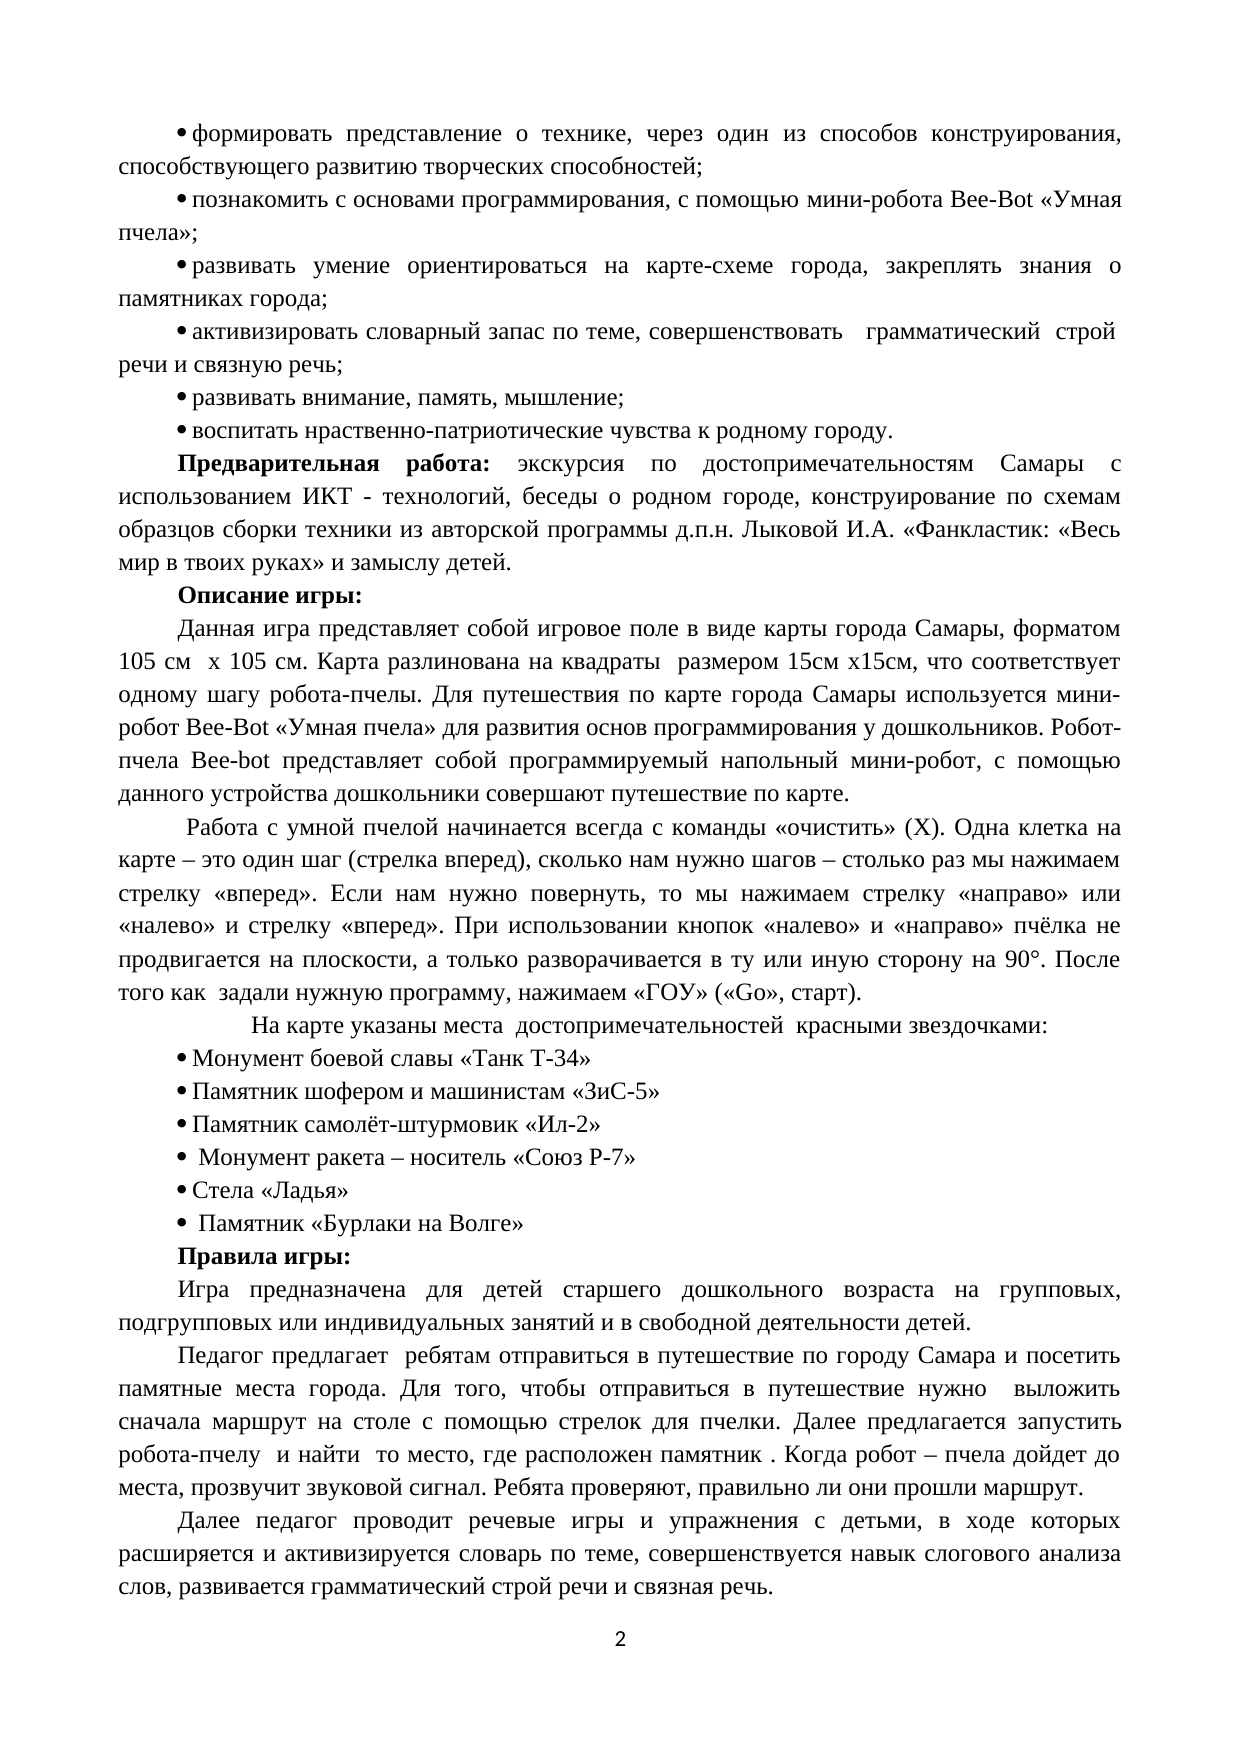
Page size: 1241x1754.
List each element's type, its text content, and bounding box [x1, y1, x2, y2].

list Памятник самолёт-штурмовик «Ил-2» [118, 1109, 1122, 1137]
text Данная игра представляет собой игровое поле в виде карты города Самары, форматом 105 см х 105 см. Карта разлинована на квадраты размером 15см х15см, что соответствует одному шагу робота-пчелы. Для путешествия по карте города Самары используется мини-робот Вее-Воt «Умная пчела» для развития основ программирования у дошкольников. Робот-пчела Bee-bot представляет собой программируемый напольный мини-робот, с помощью данного устройства дошкольники совершают путешествие по карте. [118, 613, 1122, 807]
list Памятник шофером и машинистам «ЗиС-5» [648, 1076, 1122, 1104]
text Описание игры: [118, 580, 1122, 609]
list познакомить с основами программирования, с помощью мини-робота Вее-Воt «Умная пчела»; [118, 184, 1122, 246]
list активизировать словарный запас по теме, совершенствовать грамматический строй речи и связную речь; [118, 316, 1122, 378]
list Монумент боевой славы «Танк Т-34» [118, 1043, 1122, 1071]
text Предварительная работа: экскурсия по достопримечательностям Самары с использованием ИКТ - технологий, беседы о родном городе, конструирование по схемам образцов сборки техники из авторской программы д.п.н. Лыковой И.А. «Фанкластик: «Весь мир в твоих руках» и замыслу детей. [118, 448, 1122, 576]
text На карте указаны места достопримечательностей красными звездочками: [118, 1010, 1122, 1038]
text Работа с умной пчелой начинается всегда с команды «очистить» (Х). Одна клетка на карте – это один шаг (стрелка вперед), сколько нам нужно шагов – столько раз мы нажимаем стрелку «вперед». Если нам нужно повернуть, то мы нажимаем стрелку «направо» или «налево» и стрелку «вперед». При использовании кнопок «налево» и «направо» пчёлка не продвигается на плоскости, а только разворачивается в ту или иную сторону на 90°. После того как задали нужную программу, нажимаем «ГОУ» («Go», старт). [118, 812, 1122, 1005]
list формировать представление о технике, через один из способов конструирования, способствующего развитию творческих способностей; [118, 118, 1122, 180]
text Игра предназначена для детей старшего дошкольного возраста на групповых, подгрупповых или индивидуальных занятий и в свободной деятельности детей. [118, 1274, 1122, 1336]
text Правила игры: [118, 1241, 1122, 1269]
text Далее педагог проводит речевые игры и упражнения с детьми, в ходе которых расширяется и активизируется словарь по теме, совершенствуется навык слогового анализа слов, развивается грамматический строй речи и связная речь. [118, 1505, 1122, 1600]
list Памятник шофером и машинистам «ЗиС-5» [118, 1076, 565, 1104]
list развивать внимание, память, мышление; [118, 382, 1122, 411]
list воспитать нраственно-патриотические чувства к родному городу. [118, 415, 1122, 444]
list Стела «Ладья» [118, 1175, 1122, 1203]
list Монумент ракета – носитель «Союз Р-7» [118, 1142, 1122, 1171]
list Памятник «Бурлаки на Волге» [118, 1208, 1122, 1237]
list развивать умение ориентироваться на карте-схеме города, закреплять знания о памятниках города; [118, 250, 1122, 312]
text Педагог предлагает ребятам отправиться в путешествие по городу Самара и посетить памятные места города. Для того, чтобы отправиться в путешествие нужно выложить сначала маршрут на столе с помощью стрелок для пчелки. Далее предлагается запустить робота-пчелу и найти то место, где расположен памятник . Когда робот – пчела дойдет до места, прозвучит звуковой сигнал. Ребята проверяют, правильно ли они прошли маршрут. [118, 1340, 1122, 1501]
